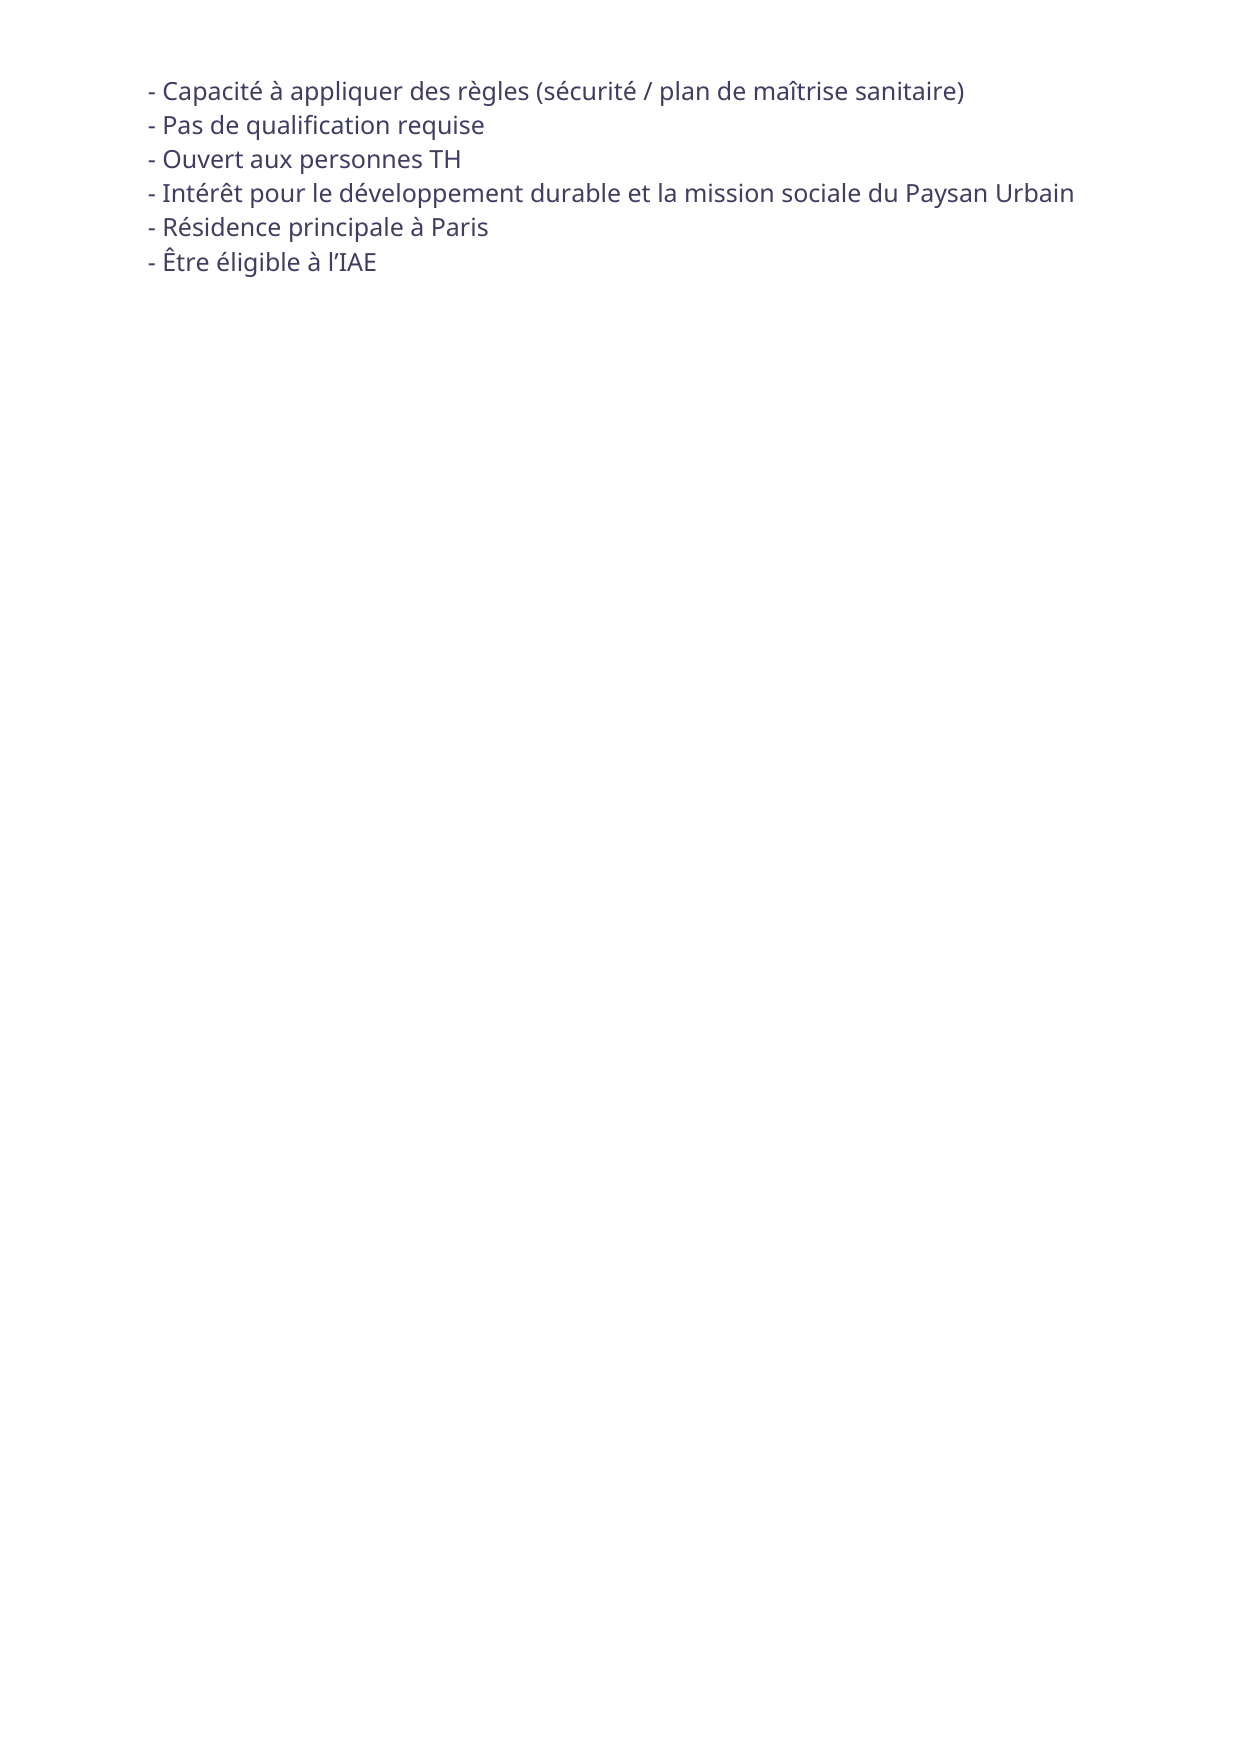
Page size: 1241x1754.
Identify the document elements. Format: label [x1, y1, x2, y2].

text [148, 74, 1093, 278]
